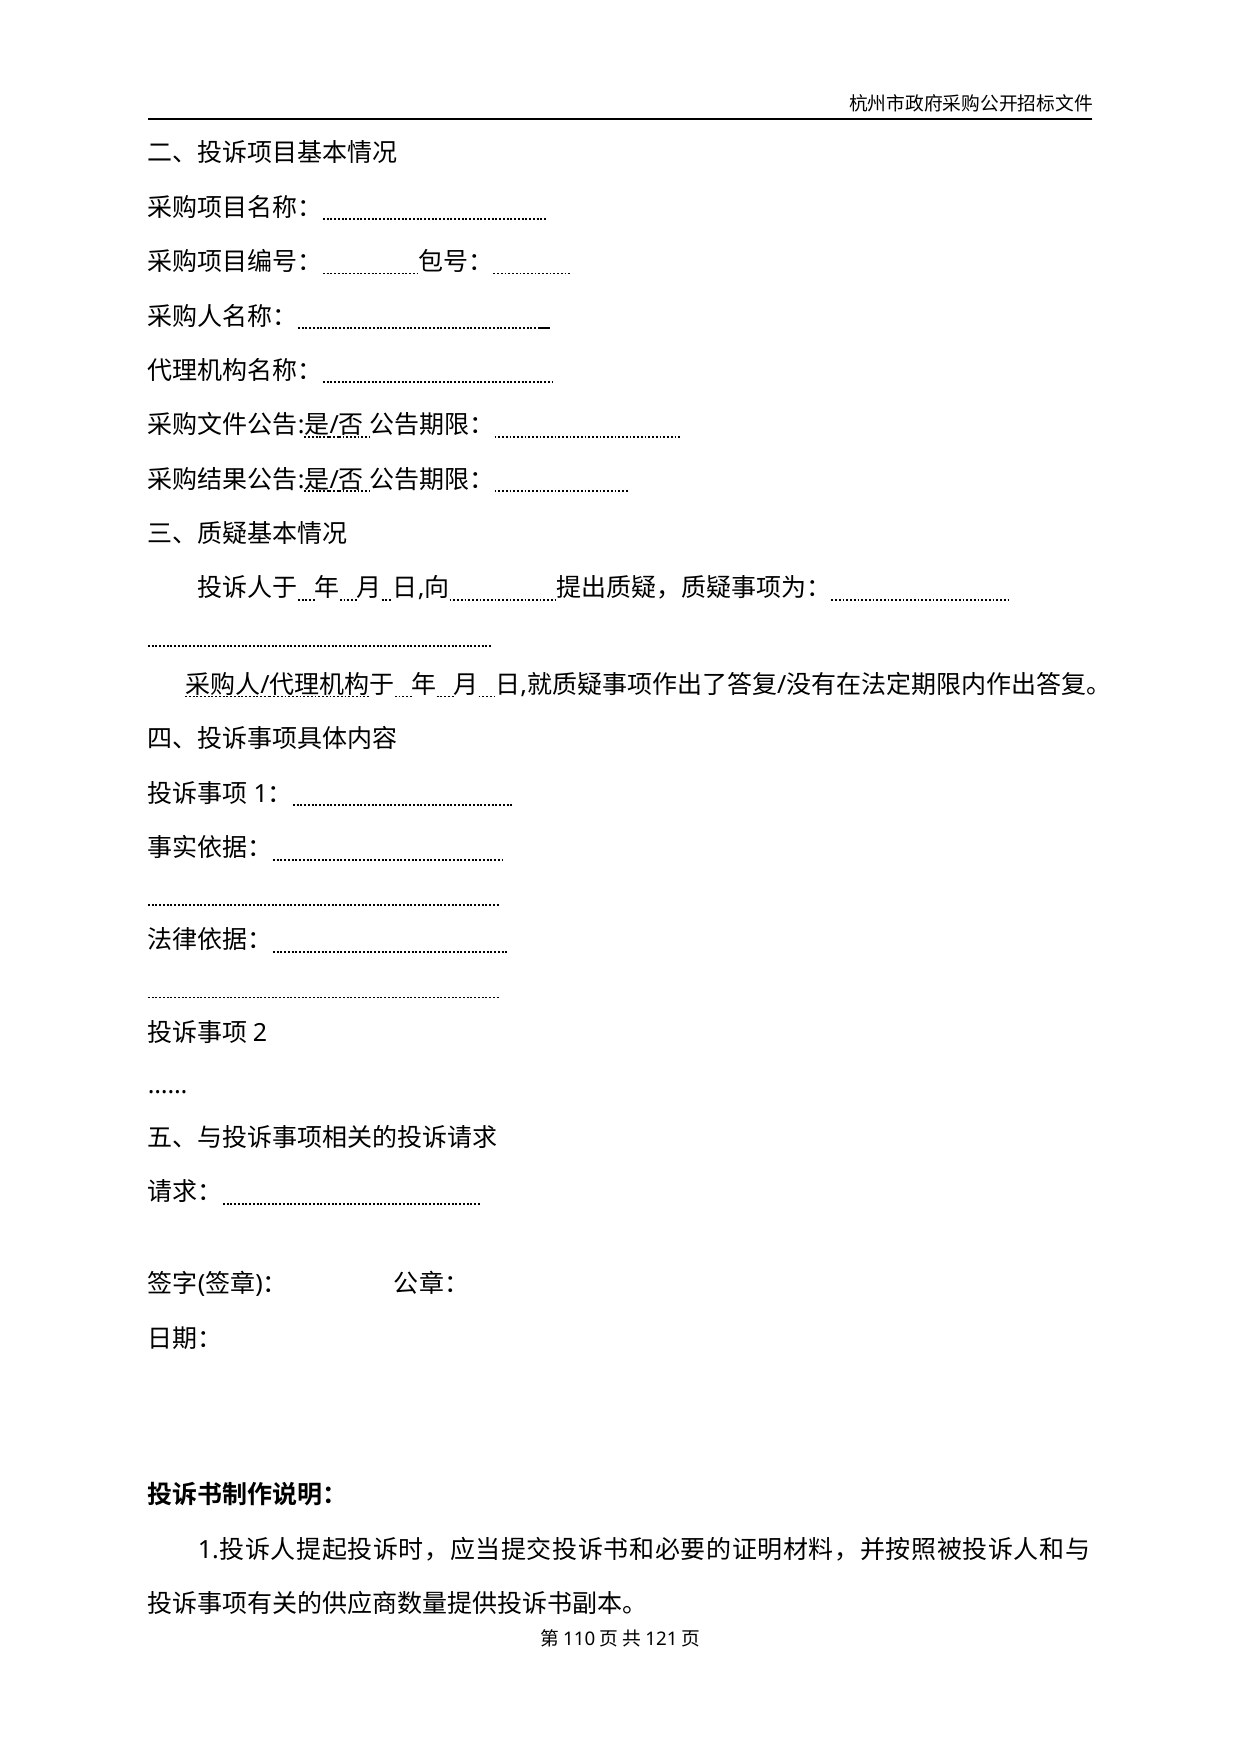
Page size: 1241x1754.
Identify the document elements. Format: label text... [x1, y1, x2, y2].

text 代理机构名称： [148, 350, 1092, 387]
text 投诉事项 1： [148, 773, 1092, 809]
text 采购人/代理机构于 年 月 日,就质疑事项作出了答复/没有在法定期限内作出答复。 [148, 664, 1092, 701]
text 采购人名称： [148, 296, 1092, 332]
text 采购文件公告:是/否 公告期限： [148, 405, 1092, 441]
text 日期： [148, 1318, 1092, 1354]
text 请求： [148, 1172, 1092, 1208]
text …… [148, 1066, 1092, 1100]
text 事实依据： [148, 828, 1092, 864]
text 投诉事项2 [148, 1012, 1092, 1048]
text 三、质疑基本情况 [148, 513, 1092, 550]
text 四、投诉事项具体内容 [148, 719, 1092, 755]
text 五、与投诉事项相关的投诉请求 [148, 1117, 1092, 1154]
text 二、投诉项目基本情况 [148, 133, 1092, 169]
text 采购项目名称： [148, 187, 1092, 223]
text 采购结果公告:是/否 公告期限： [148, 459, 1092, 495]
text 采购项目编号： 包号： [148, 242, 1092, 278]
text 签字(签章)： 公章： [148, 1264, 1092, 1300]
text 投诉人于 年 月 日,向 提出质疑，质疑事项为： [148, 568, 1092, 604]
text 法律依据： [148, 920, 1092, 956]
text 投诉书制作说明： [148, 1475, 1092, 1511]
text 1.投诉人提起投诉时，应当提交投诉书和必要的证明材料，并按照被投诉人和与投诉事项有关的供应商数量提供投诉书副本。 [148, 1529, 1092, 1620]
